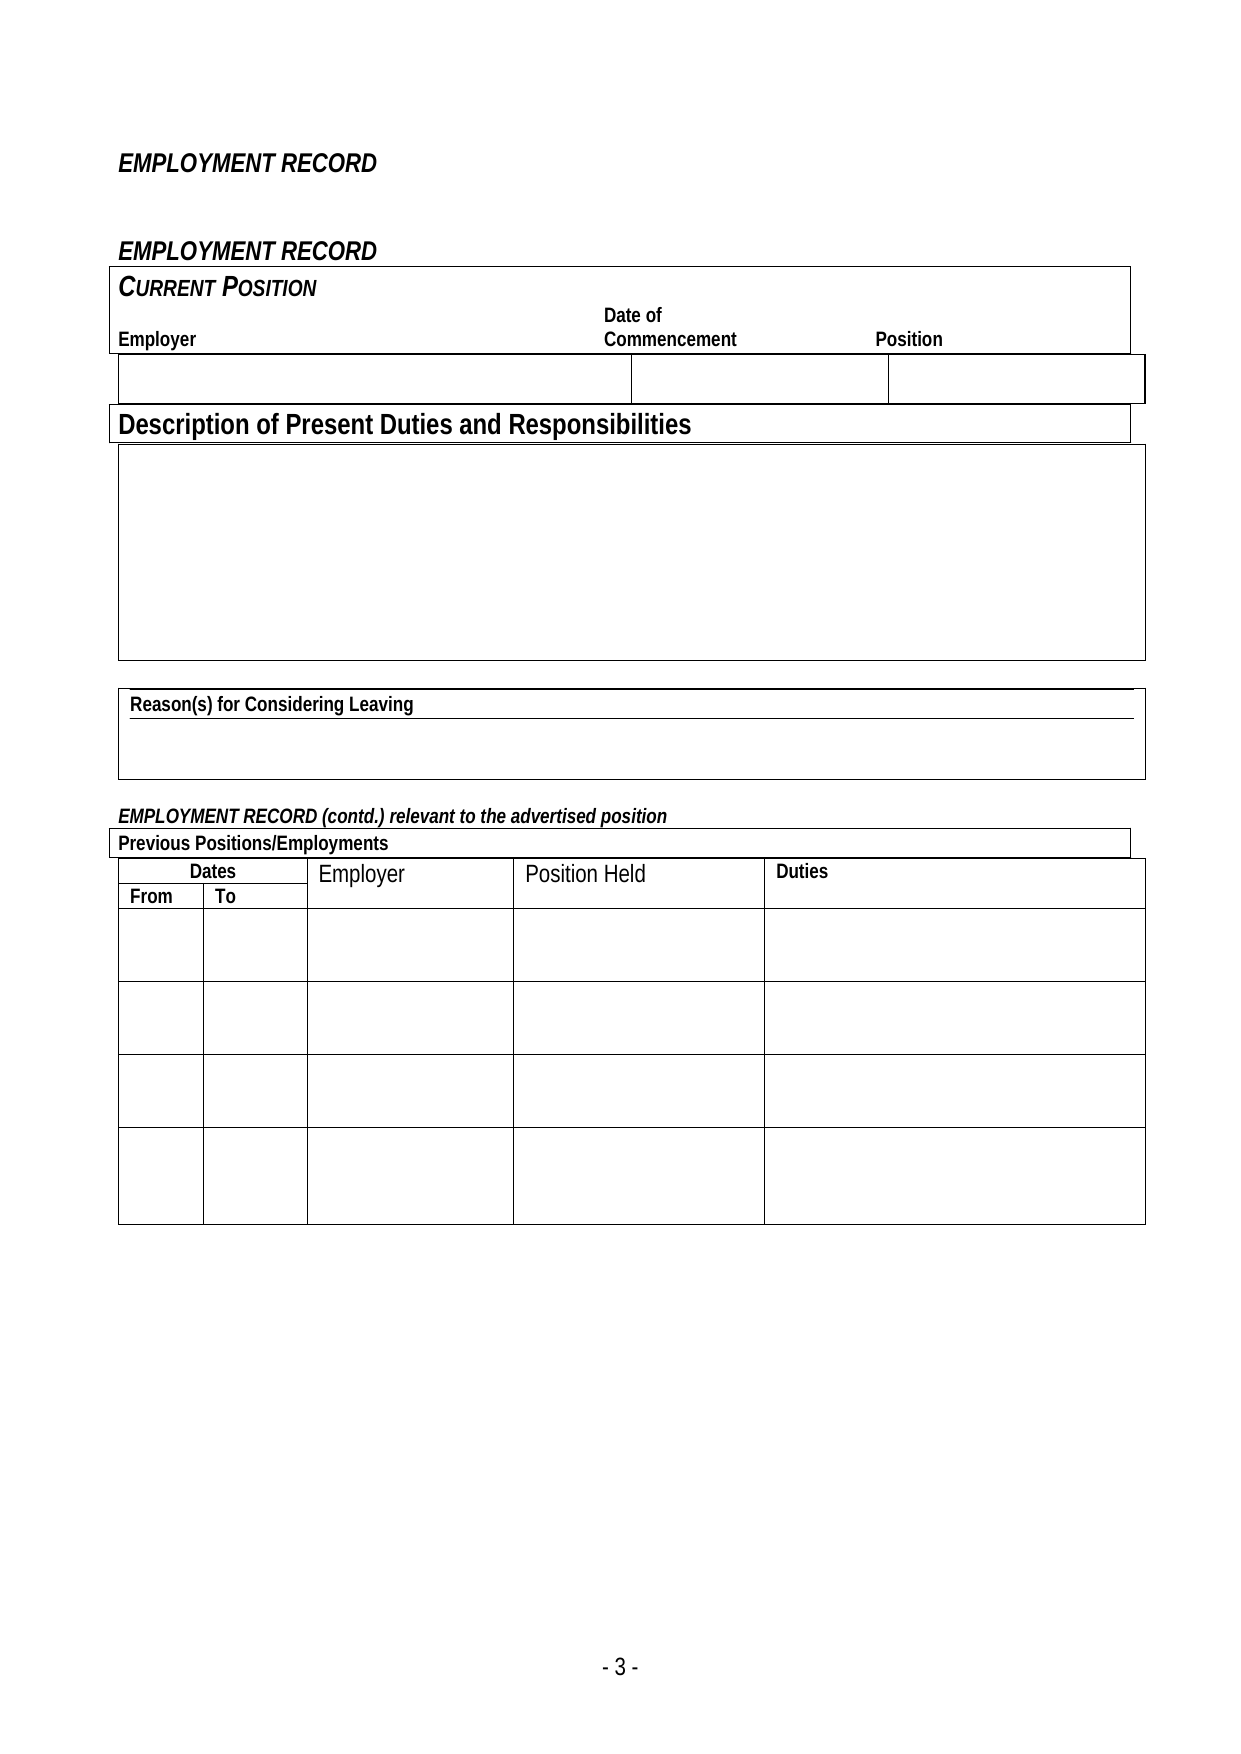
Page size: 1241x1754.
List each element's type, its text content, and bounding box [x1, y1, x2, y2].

table_cell [308, 909, 513, 981]
subtitle EMPLOYMENT RECORD [118, 147, 1122, 178]
table_cell [765, 1128, 1145, 1223]
table_cell [765, 982, 1145, 1054]
table_cell [204, 982, 307, 1054]
table_cell [514, 1128, 764, 1223]
table_cell To [204, 884, 307, 908]
table_cell [514, 1055, 764, 1127]
subtitle EMPLOYMENT RECORD (contd.) relevant to the advertised position [118, 804, 1122, 828]
table_cell [119, 982, 203, 1054]
table_header Employer [308, 859, 513, 908]
table_header [632, 355, 888, 403]
table_cell [119, 909, 203, 981]
table_cell [308, 1128, 513, 1223]
text Employer Commencement Position [110, 323, 1130, 353]
table_cell [119, 1128, 203, 1223]
table_cell [514, 909, 764, 981]
table_cell [308, 982, 513, 1054]
text Date of [118, 303, 1122, 323]
subtitle Previous Positions/Employments [110, 829, 1130, 857]
table_cell From [119, 884, 203, 908]
table_header Dates [119, 859, 307, 883]
table_header Position Held [514, 859, 764, 908]
subtitle EMPLOYMENT RECORD [118, 235, 1122, 266]
table_cell [204, 1128, 307, 1223]
subtitle Description of Present Duties and Responsibilities [110, 405, 1130, 442]
table_cell [765, 1055, 1145, 1127]
table_cell [204, 909, 307, 981]
table_cell [765, 909, 1145, 981]
table_header Reason(s) for Considering Leaving [119, 689, 1145, 779]
subtitle Current Position [110, 267, 1130, 303]
table_cell [308, 1055, 513, 1127]
table_cell [119, 1055, 203, 1127]
table_header Duties [765, 859, 1145, 908]
table_cell [514, 982, 764, 1054]
table_header [119, 355, 631, 403]
table_header [119, 445, 1145, 660]
table_header [889, 355, 1144, 403]
table_cell [204, 1055, 307, 1127]
